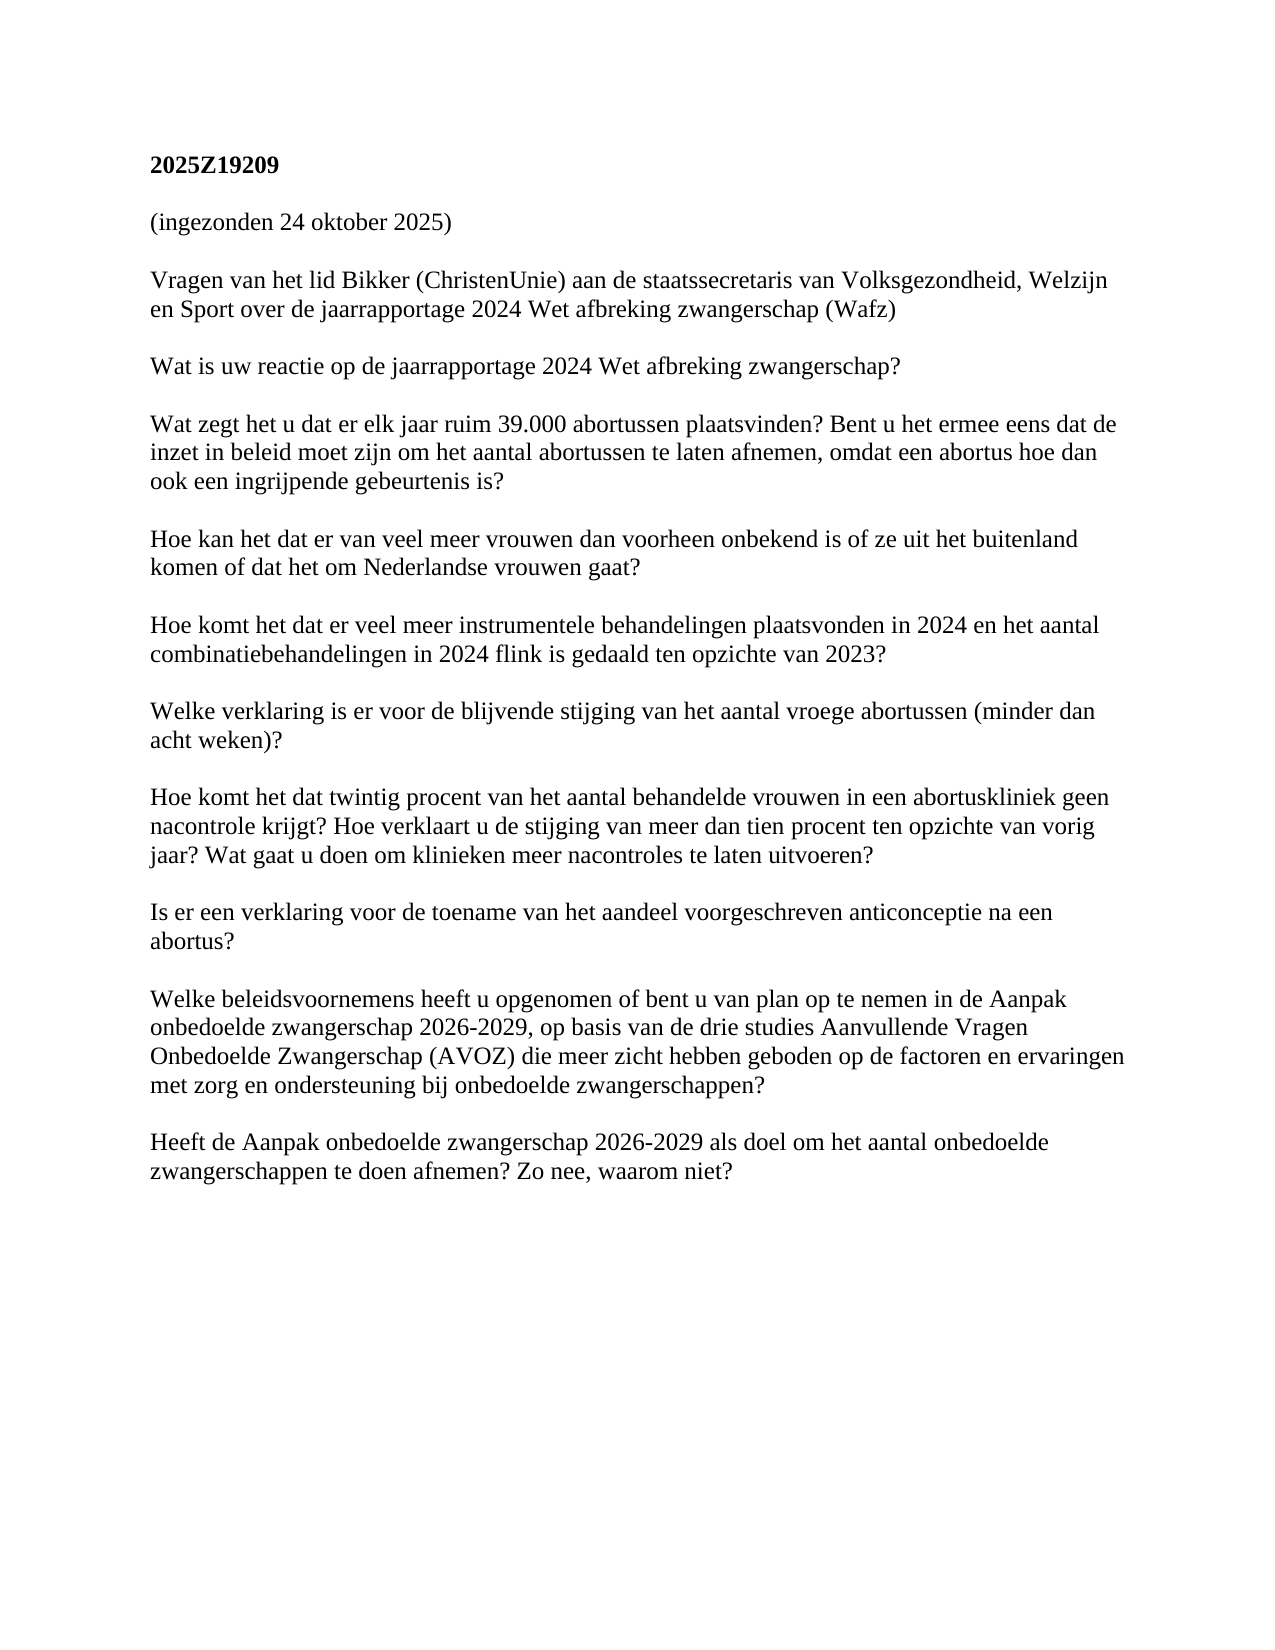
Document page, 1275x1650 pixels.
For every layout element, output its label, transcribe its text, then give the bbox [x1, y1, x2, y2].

text Vragen van het lid Bikker (ChristenUnie) aan de staatssecretaris van Volksgezondheid, Welzijn en Sport over de jaarrapportage 2024 Wet afbreking zwangerschap (Wafz) [150, 265, 1125, 351]
text (ingezonden 24 oktober 2025) [150, 207, 1125, 265]
text 2025Z19209 [150, 150, 1125, 207]
